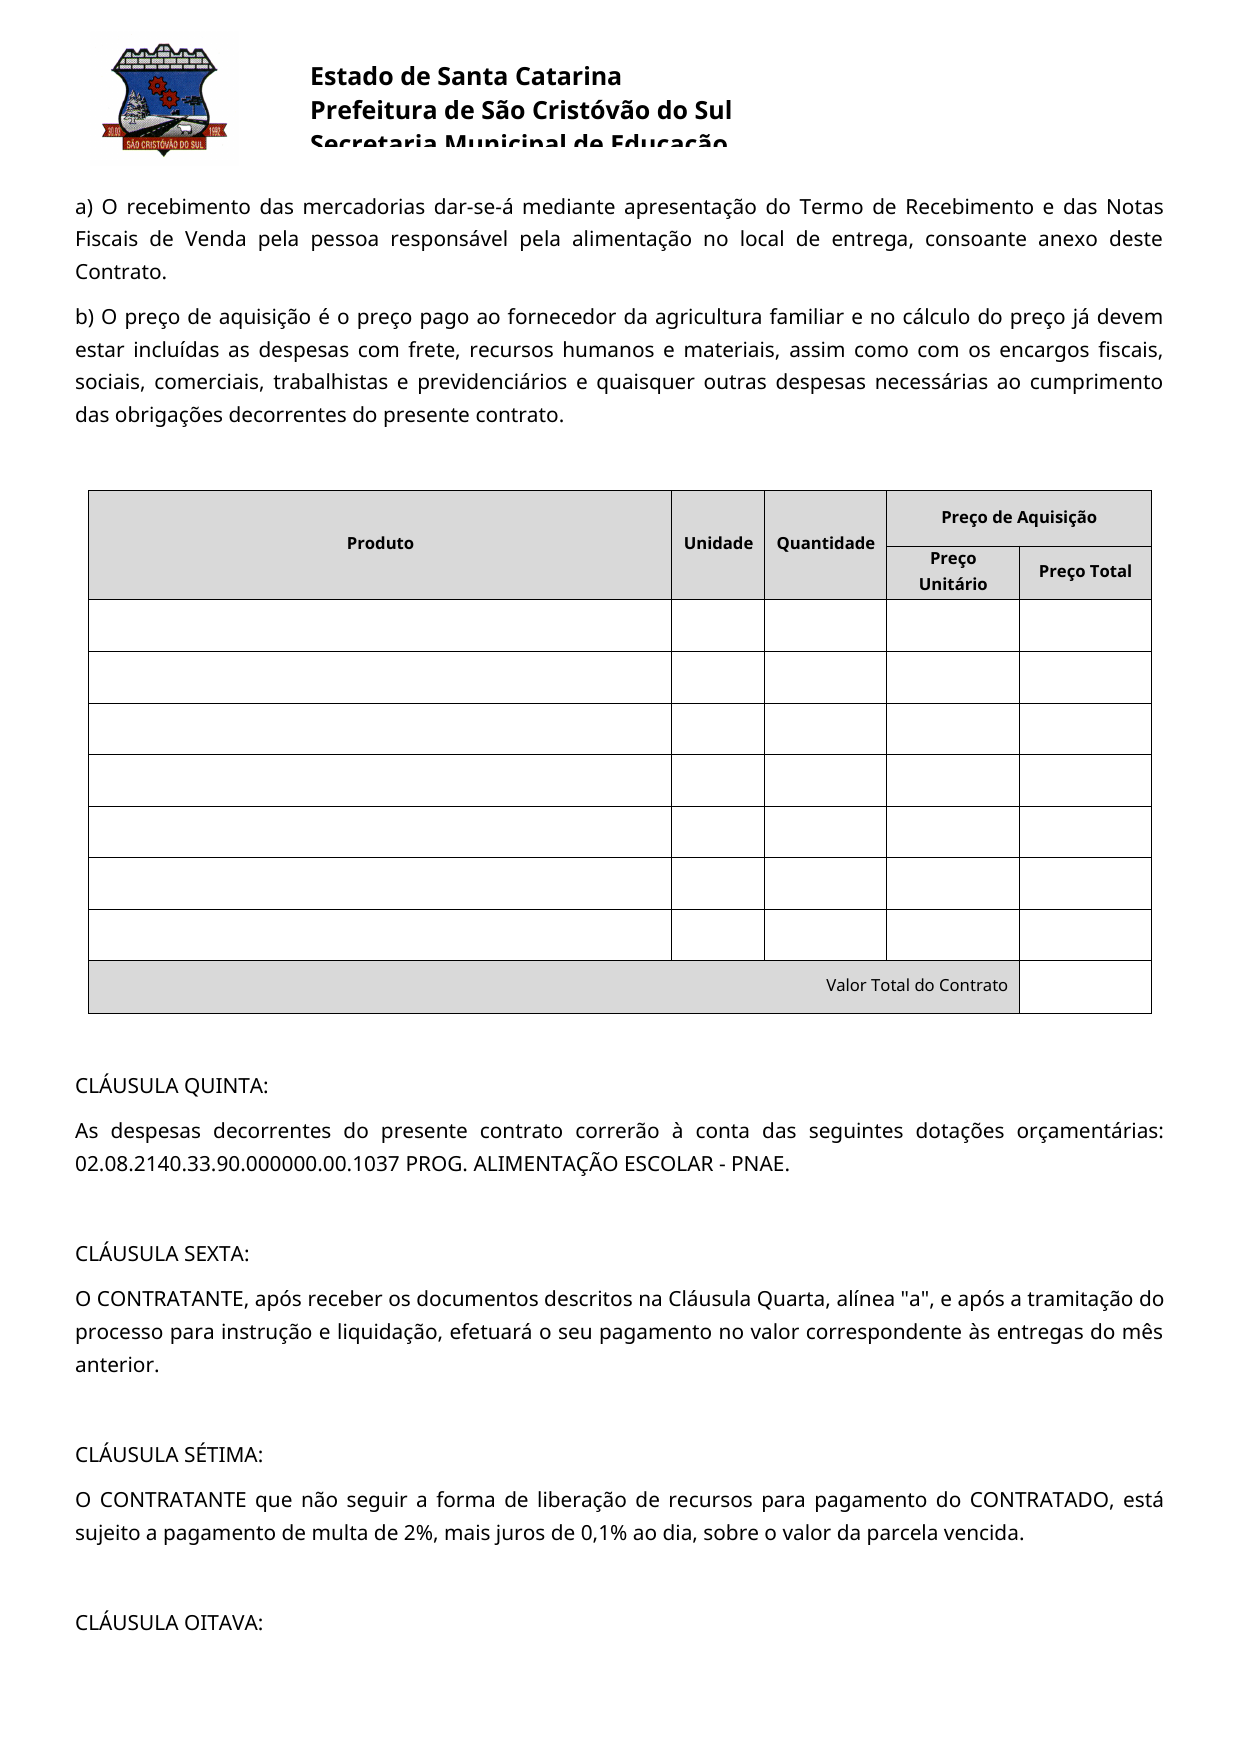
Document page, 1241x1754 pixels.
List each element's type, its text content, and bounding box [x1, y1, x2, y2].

text CLÁUSULA OITAVA: [75, 1608, 1165, 1636]
table_cell [89, 755, 671, 806]
table_cell [1020, 961, 1151, 1013]
table_cell [1020, 704, 1151, 754]
table_cell [89, 652, 671, 702]
table_cell [1020, 600, 1151, 651]
table_cell Preço Unitário [887, 547, 1019, 599]
table_cell [765, 652, 886, 702]
table_cell [887, 704, 1019, 754]
text CLÁUSULA QUINTA: [75, 1071, 1165, 1100]
table_cell [672, 858, 764, 909]
table_cell [887, 652, 1019, 702]
table_cell [1020, 807, 1151, 857]
table_cell [89, 600, 671, 651]
table_cell [765, 910, 886, 960]
table_cell [765, 807, 886, 857]
picture [90, 31, 239, 166]
table_cell [887, 910, 1019, 960]
table_cell [672, 910, 764, 960]
table_cell [89, 704, 671, 754]
table_cell [765, 600, 886, 651]
table_cell [765, 858, 886, 909]
table_cell [1020, 755, 1151, 806]
table_cell [887, 600, 1019, 651]
text CLÁUSULA SÉTIMA: [75, 1440, 1165, 1468]
text b) O preço de aquisição é o preço pago ao fornecedor da agricultura familiar e no cálculo do preço já devem estar incluídas as despesas com frete, recursos humanos e materiais, assim como com os encargos fiscais, sociais, comerciais, trabalhistas e previdenciários e quaisquer outras despesas necessárias ao cumprimento das obrigações decorrentes do presente contrato. [75, 302, 1165, 428]
table_cell [89, 858, 671, 909]
table_cell [1020, 858, 1151, 909]
text CLÁUSULA SEXTA: [75, 1239, 1165, 1268]
table_cell [89, 807, 671, 857]
table_header Unidade [672, 491, 764, 599]
table_cell [89, 910, 671, 960]
table_cell [672, 600, 764, 651]
text O CONTRATANTE que não seguir a forma de liberação de recursos para pagamento do CONTRATADO, está sujeito a pagamento de multa de 2%, mais juros de 0,1% ao dia, sobre o valor da parcela vencida. [75, 1485, 1165, 1546]
table_cell Preço Total [1020, 547, 1151, 599]
table_cell [887, 807, 1019, 857]
table_cell [887, 858, 1019, 909]
table_cell [672, 755, 764, 806]
table_cell [765, 755, 886, 806]
table_cell [1020, 910, 1151, 960]
table_cell [1020, 652, 1151, 702]
table_cell [672, 652, 764, 702]
table_cell [765, 704, 886, 754]
table_header Preço de Aquisição [887, 491, 1151, 546]
table_cell [672, 704, 764, 754]
text As despesas decorrentes do presente contrato correrão à conta das seguintes dotações orçamentárias: 02.08.2140.33.90.000000.00.1037 PROG. ALIMENTAÇÃO ESCOLAR - PNAE. [75, 1117, 1165, 1178]
table_cell [887, 755, 1019, 806]
table_header Produto [89, 491, 671, 599]
table_cell [672, 807, 764, 857]
table_cell Valor Total do Contrato [89, 961, 1019, 1013]
text a) O recebimento das mercadorias dar-se-á mediante apresentação do Termo de Recebimento e das Notas Fiscais de Venda pela pessoa responsável pela alimentação no local de entrega, consoante anexo deste Contrato. [75, 192, 1165, 286]
text O CONTRATANTE, após receber os documentos descritos na Cláusula Quarta, alínea "a", e após a tramitação do processo para instrução e liquidação, efetuará o seu pagamento no valor correspondente às entregas do mês anterior. [75, 1284, 1165, 1378]
table_header Quantidade [765, 491, 886, 599]
